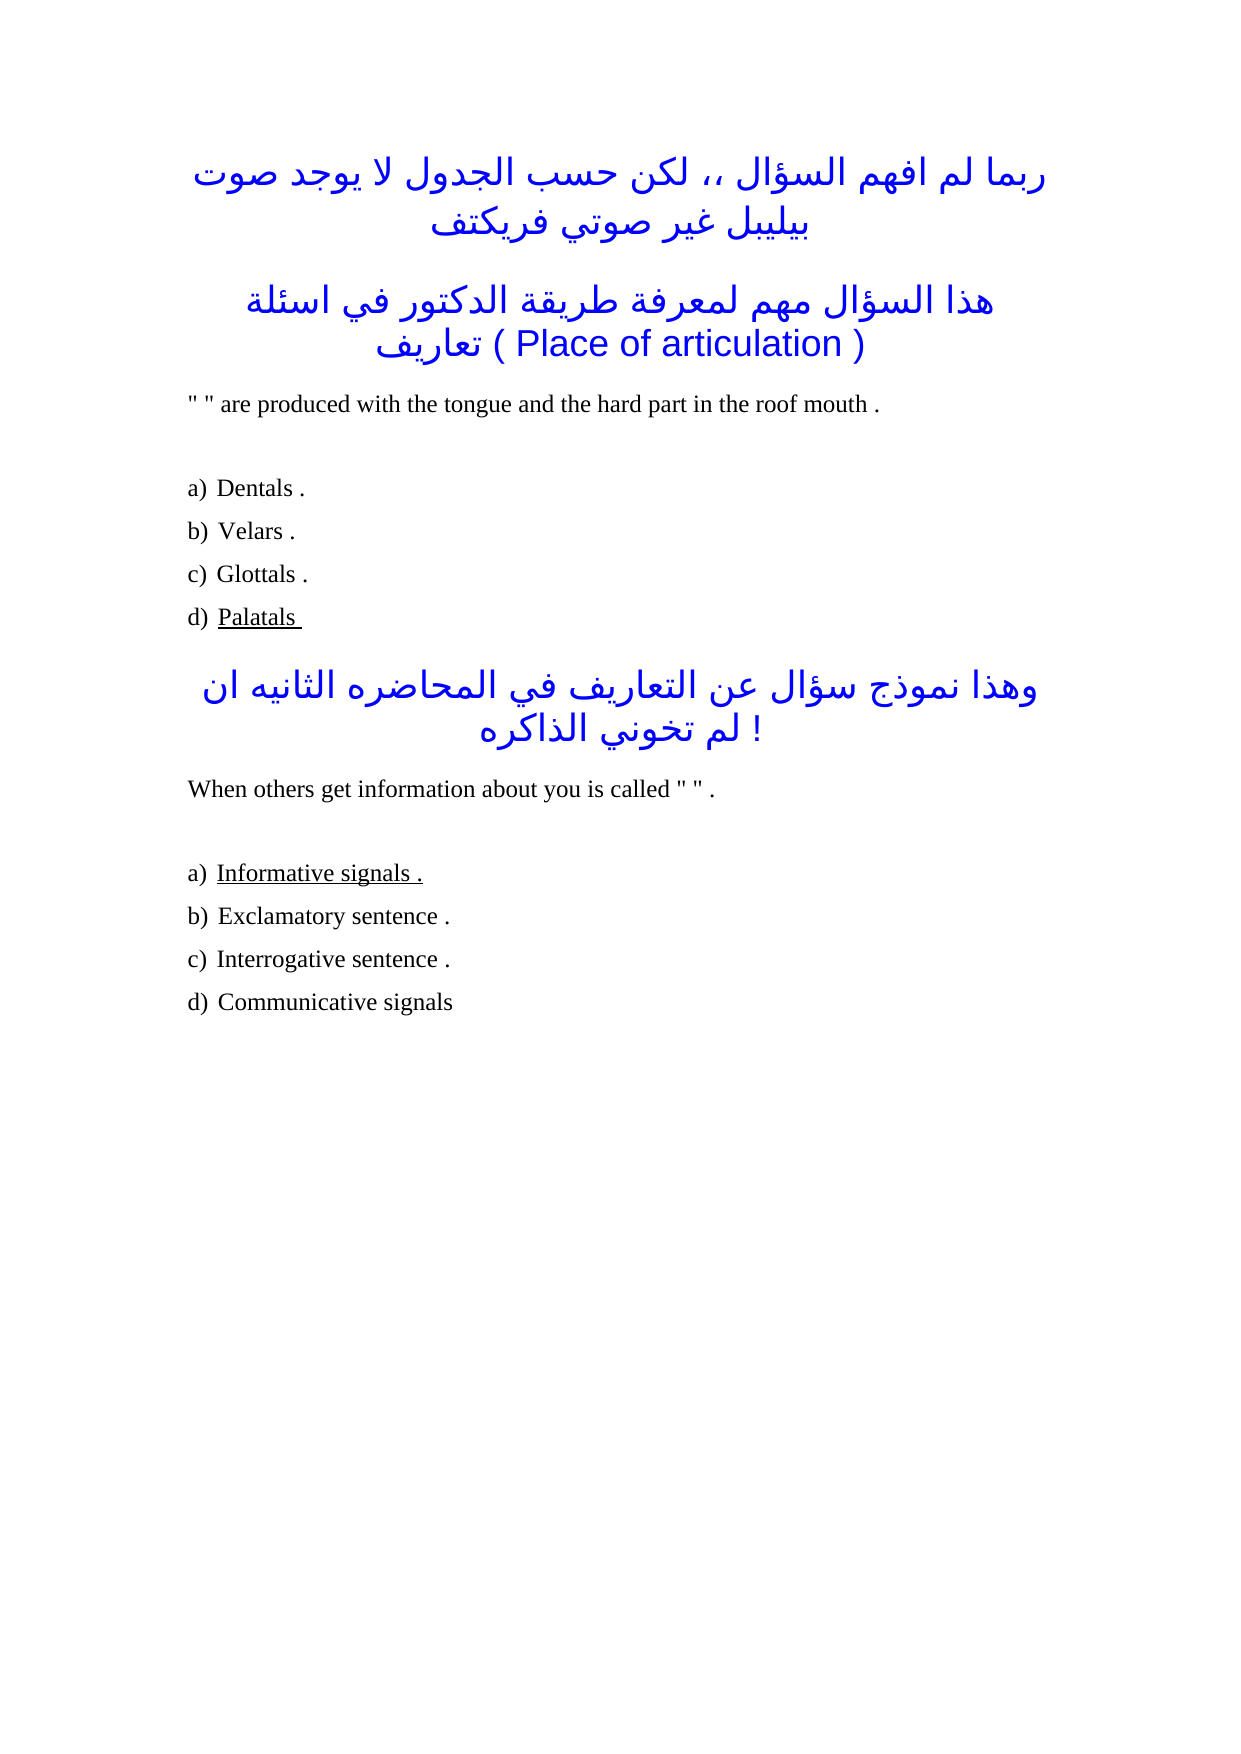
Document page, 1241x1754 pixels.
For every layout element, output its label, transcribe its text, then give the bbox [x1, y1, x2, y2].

text " " are produced with the tongue and the hard part in the roof mouth . a) Dentals . b) Velars . c) Glottals . d) Palatals [187, 389, 1053, 634]
text ربما لم افهم السؤال ،، لكن حسب الجدول لا يوجد صوت بيليبل غير صوتي فريكتف [187, 150, 1053, 243]
text وهذا نموذج سؤال عن التعاريف في المحاضره الثانيه ان لم تخوني الذاكره ! [187, 663, 1053, 749]
text هذا السؤال مهم لمعرفة طريقة الدكتور في اسئلة تعاريف ( Place of articulation ) [187, 278, 1053, 364]
text When others get information about you is called " " . a) Informative signals . b) Exclamatory sentence . c) Interrogative sentence . d) Communicative signals [187, 774, 1053, 1019]
